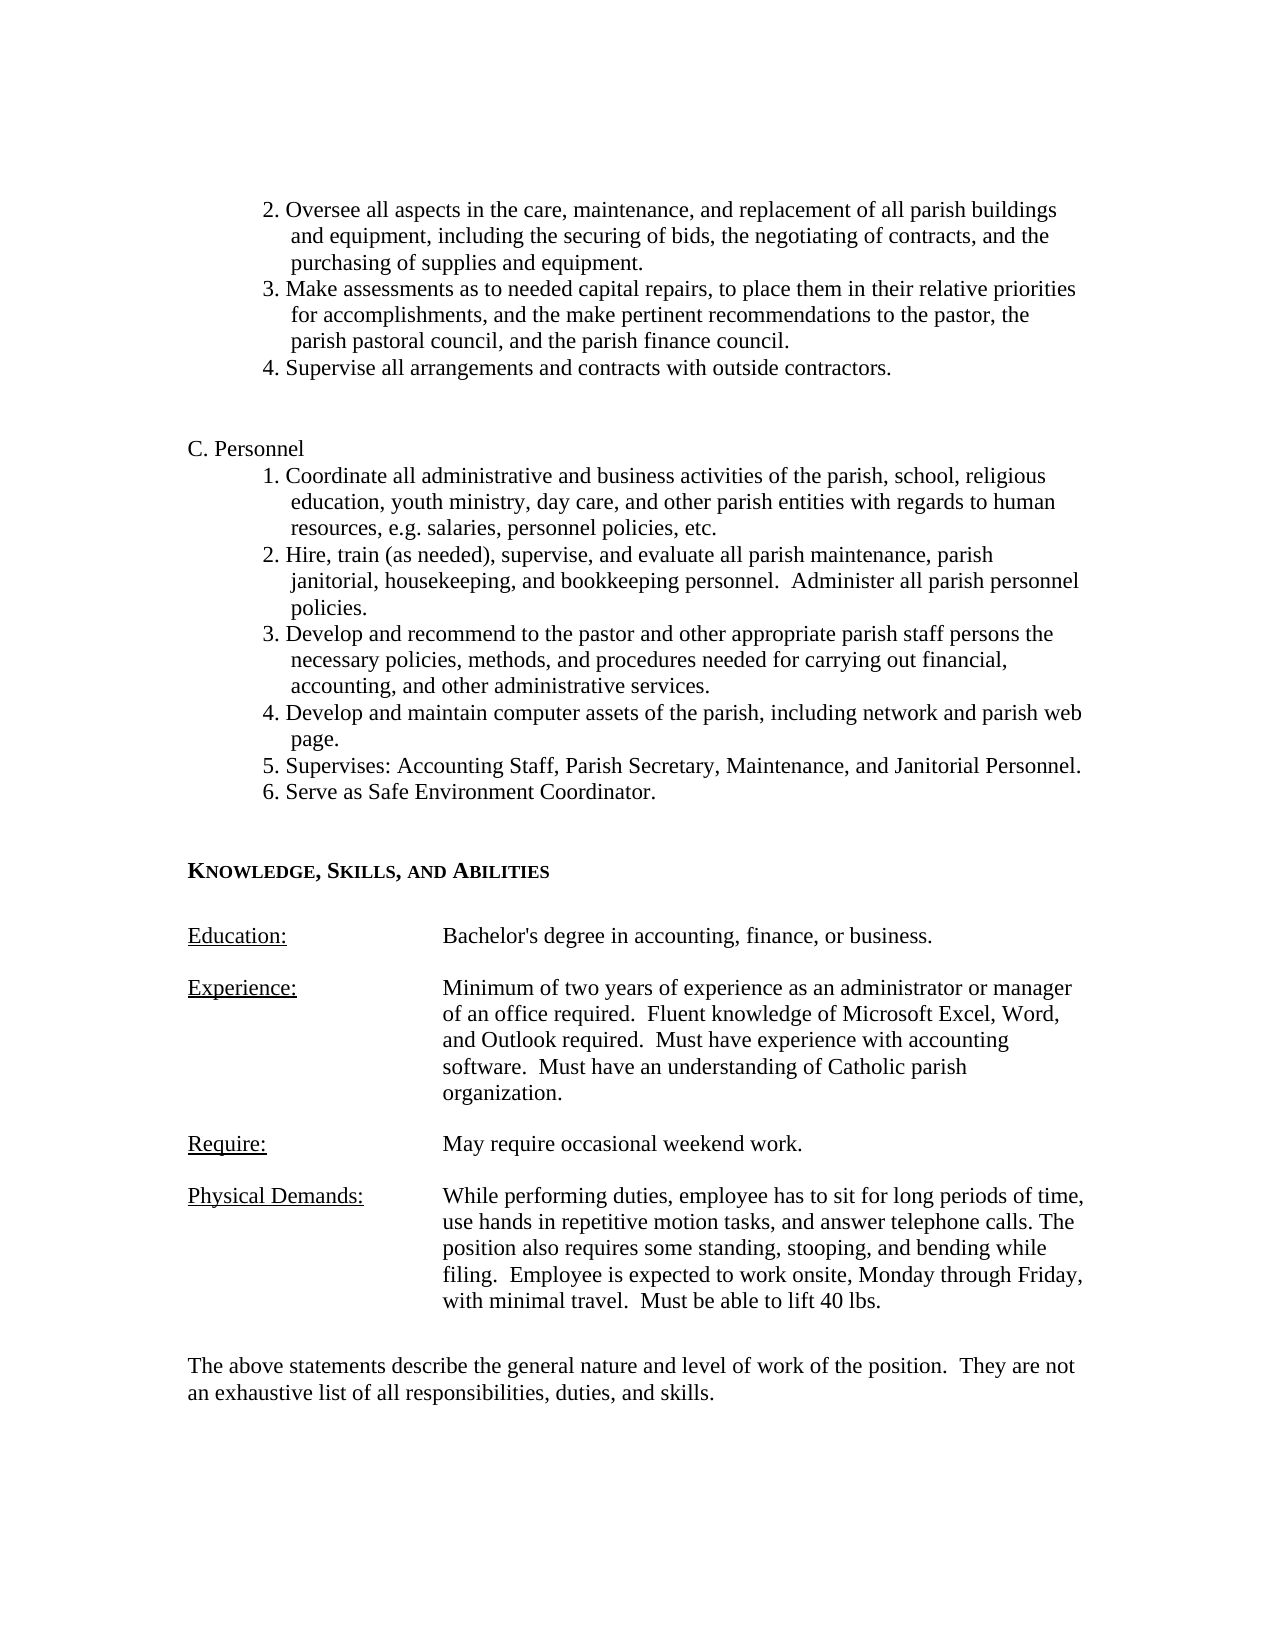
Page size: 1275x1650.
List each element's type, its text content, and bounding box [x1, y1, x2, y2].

text 2. Oversee all aspects in the care, maintenance, and replacement of all parish buildings and equipment, including the securing of bids, the negotiating of contracts, and the purchasing of supplies and equipment. [262, 196, 1087, 275]
table_cell While performing duties, employee has to sit for long periods of time, use hands in repetitive motion tasks, and answer telephone calls. The position also requires some standing, stooping, and bending while filing. Employee is expected to work onsite, Monday through Friday, with minimal travel. Must be able to lift 40 lbs. [431, 1169, 1099, 1326]
text 1. Coordinate all administrative and business activities of the parish, school, religious education, youth ministry, day care, and other parish entities with regards to human resources, e.g. salaries, personnel policies, etc. [262, 462, 1087, 541]
text 3. Make assessments as to needed capital repairs, to place them in their relative priorities for accomplishments, and the make pertinent recommendations to the pastor, the parish pastoral council, and the parish finance council. [262, 275, 1087, 354]
text C. Personnel [187, 435, 1087, 462]
table_header Bachelor's degree in accounting, finance, or business. [431, 910, 1099, 961]
table_header Education: [176, 910, 431, 961]
text 3. Develop and recommend to the pastor and other appropriate parish staff persons the necessary policies, methods, and procedures needed for carrying out financial, accounting, and other administrative services. [262, 620, 1087, 699]
text 2. Hire, train (as needed), supervise, and evaluate all parish maintenance, parish janitorial, housekeeping, and bookkeeping personnel. Administer all parish personnel policies. [262, 541, 1087, 620]
text The above statements describe the general nature and level of work of the position. They are not an exhaustive list of all responsibilities, duties, and skills. [187, 1352, 1087, 1405]
table_cell Experience: [176, 961, 431, 1118]
text Knowledge, Skills, and Abilities [187, 857, 1087, 883]
table_cell Physical Demands: [176, 1169, 431, 1326]
table_cell Minimum of two years of experience as an administrator or manager of an office required. Fluent knowledge of Microsoft Excel, Word, and Outlook required. Must have experience with accounting software. Must have an understanding of Catholic parish organization. [431, 961, 1099, 1118]
text 6. Serve as Safe Environment Coordinator. [262, 778, 1087, 804]
text 4. Develop and maintain computer assets of the parish, including network and parish web page. [262, 699, 1087, 752]
table_cell May require occasional weekend work. [431, 1118, 1099, 1169]
table_cell Require: [176, 1118, 431, 1169]
text 5. Supervises: Accounting Staff, Parish Secretary, Maintenance, and Janitorial Personnel. [262, 752, 1087, 778]
text 4. Supervise all arrangements and contracts with outside contractors. [262, 354, 1087, 380]
